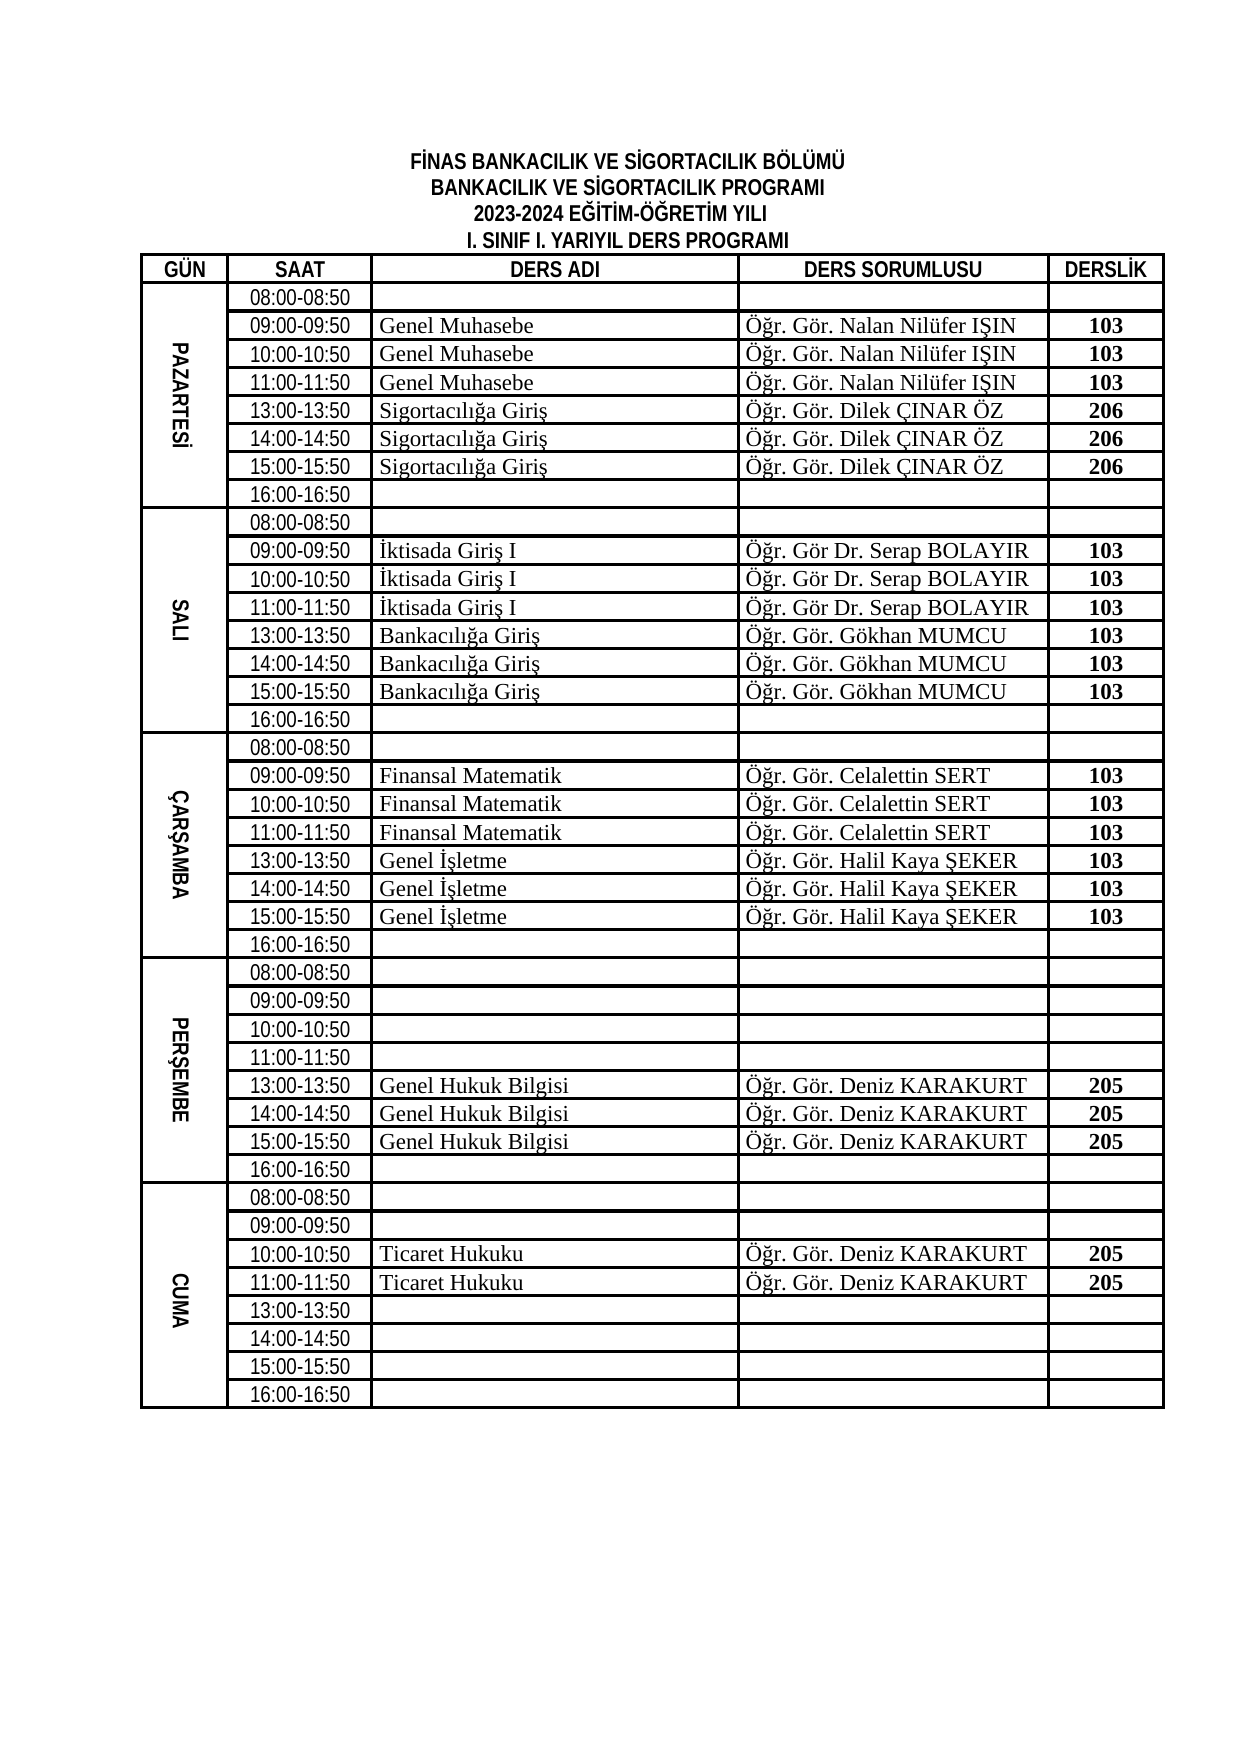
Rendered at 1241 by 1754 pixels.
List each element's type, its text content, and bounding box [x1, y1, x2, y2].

table_cell 15:00-15:50 [229, 1128, 370, 1153]
table_cell Öğr. Gör. Celalettin SERT [740, 763, 1047, 787]
table_cell [740, 1156, 1047, 1181]
table_cell 08:00-08:50 [229, 1184, 370, 1209]
table_cell [740, 988, 1047, 1012]
table_cell 08:00-08:50 [229, 509, 370, 534]
table_cell 09:00-09:50 [229, 538, 370, 562]
table_cell 11:00-11:50 [229, 1269, 370, 1294]
table_cell 16:00-16:50 [229, 931, 370, 956]
table_cell [740, 509, 1047, 534]
table_cell 206 [1050, 397, 1162, 422]
table_cell 13:00-13:50 [229, 847, 370, 872]
table_cell 09:00-09:50 [229, 988, 370, 1012]
table_header DERS ADI [373, 256, 737, 281]
table_cell İktisada Giriş I [373, 538, 737, 562]
table_cell Öğr. Gör Dr. Serap BOLAYIR [740, 538, 1047, 562]
table_cell Öğr. Gör. Halil Kaya ŞEKER [740, 903, 1047, 928]
table_cell 103 [1050, 622, 1162, 647]
table_cell Genel Muhasebe [373, 341, 737, 366]
table_cell 205 [1050, 1128, 1162, 1153]
table_cell [1050, 1213, 1162, 1237]
table_cell [1050, 1297, 1162, 1322]
table_cell [1050, 931, 1162, 956]
table_cell Genel Hukuk Bilgisi [373, 1100, 737, 1125]
table_cell 15:00-15:50 [229, 1353, 370, 1378]
table_cell Genel Muhasebe [373, 313, 737, 337]
table_cell Sigortacılığa Giriş [373, 425, 737, 450]
table_cell 103 [1050, 313, 1162, 337]
table_cell [373, 1156, 737, 1181]
table_header DERS SORUMLUSU [740, 256, 1047, 281]
table_cell 14:00-14:50 [229, 1325, 370, 1350]
table_header SAAT [229, 256, 370, 281]
table_cell 205 [1050, 1269, 1162, 1294]
table_cell Ticaret Hukuku [373, 1269, 737, 1294]
table_header DERSLİK [1050, 256, 1162, 281]
table_cell 16:00-16:50 [229, 1381, 370, 1406]
table_cell Öğr. Gör. Deniz KARAKURT [740, 1128, 1047, 1153]
table_cell [373, 509, 737, 534]
table_cell İktisada Giriş I [373, 594, 737, 619]
table_cell [373, 734, 737, 759]
table_cell [740, 1297, 1047, 1322]
table_cell Genel İşletme [373, 847, 737, 872]
subtitle BANKACILIK VE SİGORTACILIK PROGRAMI [148, 174, 1107, 200]
table_cell Finansal Matematik [373, 763, 737, 787]
table_cell [740, 734, 1047, 759]
table_cell PAZARTESİ [143, 284, 226, 506]
table_cell [373, 1184, 737, 1209]
table_cell 11:00-11:50 [229, 594, 370, 619]
table_cell Genel İşletme [373, 903, 737, 928]
table_cell Öğr. Gör. Nalan Nilüfer IŞIN [740, 341, 1047, 366]
table_cell 15:00-15:50 [229, 903, 370, 928]
table_cell 103 [1050, 903, 1162, 928]
table_cell Sigortacılığa Giriş [373, 453, 737, 478]
table_cell [373, 284, 737, 309]
table_cell 13:00-13:50 [229, 397, 370, 422]
table_cell Öğr. Gör Dr. Serap BOLAYIR [740, 594, 1047, 619]
table_cell 103 [1050, 875, 1162, 900]
table_cell 103 [1050, 819, 1162, 844]
table_cell [740, 1381, 1047, 1406]
table_cell [373, 1297, 737, 1322]
table_cell 16:00-16:50 [229, 481, 370, 506]
table_cell 13:00-13:50 [229, 1297, 370, 1322]
table_cell Öğr. Gör. Nalan Nilüfer IŞIN [740, 369, 1047, 394]
text 2023-2024 EĞİTİM-ÖĞRETİM YILI [148, 200, 1093, 227]
table_cell [373, 931, 737, 956]
table_cell [1050, 734, 1162, 759]
table_cell [373, 706, 737, 731]
table_cell [1050, 509, 1162, 534]
table_cell [740, 1213, 1047, 1237]
table_cell Öğr. Gör. Gökhan MUMCU [740, 650, 1047, 675]
table_cell Genel Muhasebe [373, 369, 737, 394]
table_cell 11:00-11:50 [229, 369, 370, 394]
table_cell [1050, 481, 1162, 506]
table_cell [740, 1184, 1047, 1209]
table_cell 103 [1050, 791, 1162, 816]
table_cell 103 [1050, 678, 1162, 703]
table_cell 13:00-13:50 [229, 622, 370, 647]
table_cell [1050, 1381, 1162, 1406]
subtitle ı. SINIF I. YARIYIL DERS PROGRAMI [148, 227, 1107, 253]
table_cell 09:00-09:50 [229, 1213, 370, 1237]
table_cell 103 [1050, 341, 1162, 366]
table_cell [1050, 1353, 1162, 1378]
table_cell 15:00-15:50 [229, 678, 370, 703]
table_header GÜN [143, 256, 226, 281]
table_cell Finansal Matematik [373, 819, 737, 844]
table_cell 09:00-09:50 [229, 763, 370, 787]
table_cell CUMA [143, 1184, 226, 1406]
table_cell 205 [1050, 1072, 1162, 1097]
table_cell 103 [1050, 369, 1162, 394]
table_cell 14:00-14:50 [229, 875, 370, 900]
table_cell Öğr. Gör. Celalettin SERT [740, 819, 1047, 844]
table_cell [373, 959, 737, 984]
table_cell Öğr. Gör. Dilek ÇINAR ÖZ [740, 425, 1047, 450]
table_cell 16:00-16:50 [229, 1156, 370, 1181]
table_cell PERŞEMBE PpŞEMBE [143, 959, 226, 1181]
table_cell [1050, 1184, 1162, 1209]
table_cell [1050, 1044, 1162, 1069]
table_cell 205 [1050, 1100, 1162, 1125]
table_cell 16:00-16:50 [229, 706, 370, 731]
table_cell [740, 706, 1047, 731]
table_cell [373, 1381, 737, 1406]
table_cell Öğr. Gör. Dilek ÇINAR ÖZ [740, 453, 1047, 478]
table_cell 14:00-14:50 [229, 650, 370, 675]
table_cell [740, 931, 1047, 956]
table_cell [1050, 1016, 1162, 1041]
table_cell [373, 988, 737, 1012]
table_cell [1050, 706, 1162, 731]
table_cell İktisada Giriş I [373, 566, 737, 591]
table_cell [740, 1044, 1047, 1069]
table_cell [1050, 1325, 1162, 1350]
table_cell [373, 481, 737, 506]
table_cell Öğr. Gör. Deniz KARAKURT [740, 1072, 1047, 1097]
table_cell Genel Hukuk Bilgisi [373, 1128, 737, 1153]
table_cell Öğr. Gör. Dilek ÇINAR ÖZ [740, 397, 1047, 422]
table_cell 10:00-10:50 [229, 1016, 370, 1041]
table_cell Öğr. Gör. Nalan Nilüfer IŞIN [740, 313, 1047, 337]
table_cell 103 [1050, 538, 1162, 562]
table_cell Öğr. Gör. Halil Kaya ŞEKER [740, 875, 1047, 900]
table_cell [740, 1353, 1047, 1378]
table_cell 10:00-10:50 [229, 791, 370, 816]
table_cell 13:00-13:50 [229, 1072, 370, 1097]
table_cell 11:00-11:50 [229, 1044, 370, 1069]
table_cell [740, 959, 1047, 984]
table_cell Bankacılığa Giriş [373, 678, 737, 703]
table_cell Sigortacılığa Giriş [373, 397, 737, 422]
table_cell 08:00-08:50 [229, 734, 370, 759]
table_cell [373, 1213, 737, 1237]
table_cell Bankacılığa Giriş [373, 650, 737, 675]
table_cell Öğr. Gör. Gökhan MUMCU [740, 678, 1047, 703]
table_cell 205 [1050, 1241, 1162, 1266]
table_cell 103 [1050, 763, 1162, 787]
table_cell Bankacılığa Giriş [373, 622, 737, 647]
table_cell Öğr. Gör. Deniz KARAKURT [740, 1100, 1047, 1125]
table_cell 103 [1050, 566, 1162, 591]
table_cell [740, 284, 1047, 309]
table_cell [1050, 959, 1162, 984]
table_cell 14:00-14:50 [229, 1100, 370, 1125]
table_cell 08:00-08:50 [229, 284, 370, 309]
table_cell 103 [1050, 594, 1162, 619]
table_cell [1050, 988, 1162, 1012]
table_cell 10:00-10:50 [229, 341, 370, 366]
table_cell 10:00-10:50 [229, 566, 370, 591]
table_cell Öğr. Gör Dr. Serap BOLAYIR [740, 566, 1047, 591]
table_cell Öğr. Gör. Gökhan MUMCU [740, 622, 1047, 647]
table_cell Genel Hukuk Bilgisi [373, 1072, 737, 1097]
table_cell 206 [1050, 453, 1162, 478]
table_cell 14:00-14:50 [229, 425, 370, 450]
table_cell 103 [1050, 650, 1162, 675]
table_cell [740, 1325, 1047, 1350]
table_cell Öğr. Gör. Deniz KARAKURT [740, 1269, 1047, 1294]
table_cell Genel İşletme [373, 875, 737, 900]
table_cell [373, 1044, 737, 1069]
table_cell Öğr. Gör. Deniz KARAKURT [740, 1241, 1047, 1266]
table_cell Öğr. Gör. Celalettin SERT [740, 791, 1047, 816]
table_cell 08:00-08:50 [229, 959, 370, 984]
table_cell [740, 1016, 1047, 1041]
table_cell [373, 1353, 737, 1378]
table_cell Öğr. Gör. Halil Kaya ŞEKER [740, 847, 1047, 872]
table_cell SALI [143, 509, 226, 731]
table_cell [373, 1325, 737, 1350]
table_cell [740, 481, 1047, 506]
table_cell [373, 1016, 737, 1041]
table_cell 09:00-09:50 [229, 313, 370, 337]
table_cell [1050, 1156, 1162, 1181]
table_cell ÇARŞAMBA [143, 734, 226, 956]
table_cell 206 [1050, 425, 1162, 450]
table_cell Ticaret Hukuku [373, 1241, 737, 1266]
table_cell 10:00-10:50 [229, 1241, 370, 1266]
subtitle FİNAS BANKACILIK VE SİGORTACILIK BÖLÜMÜ [148, 148, 1107, 174]
table_cell [1050, 284, 1162, 309]
table_cell 15:00-15:50 [229, 453, 370, 478]
table_cell 11:00-11:50 [229, 819, 370, 844]
table_cell 103 [1050, 847, 1162, 872]
table_cell Finansal Matematik [373, 791, 737, 816]
